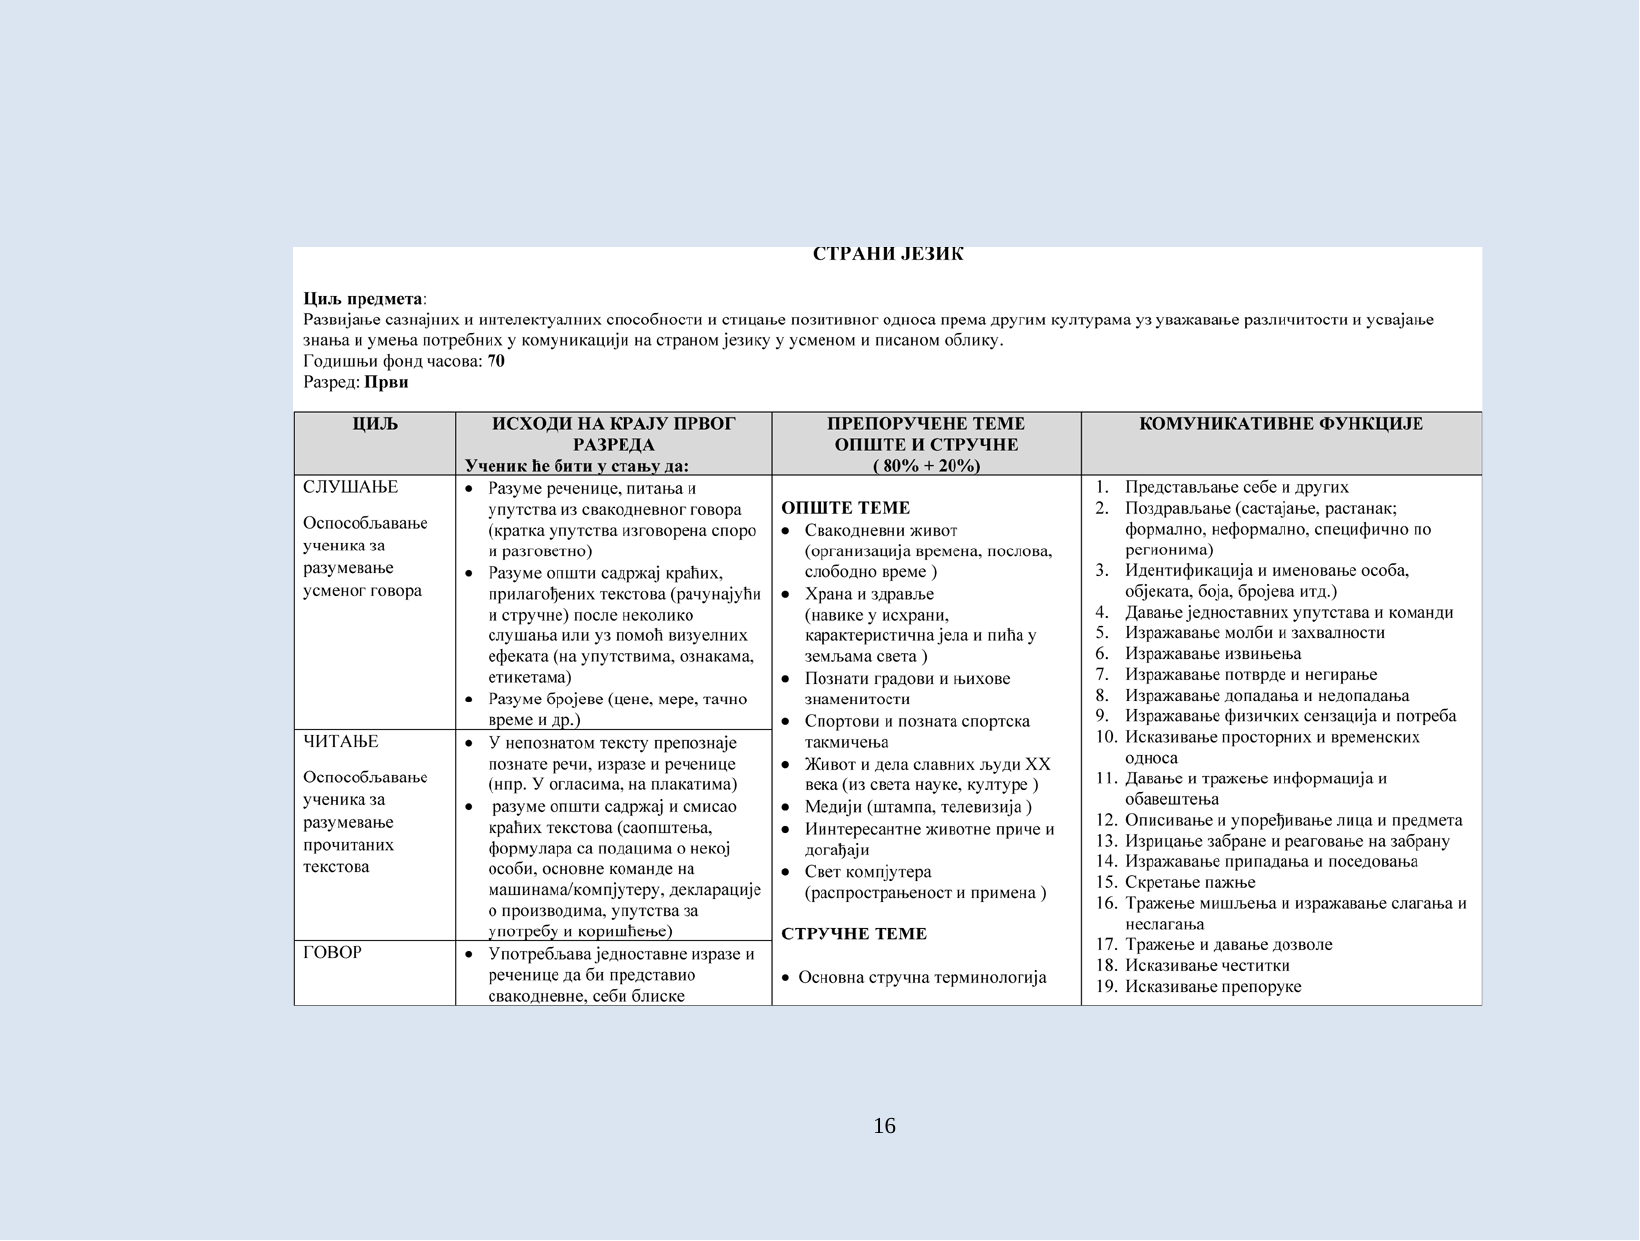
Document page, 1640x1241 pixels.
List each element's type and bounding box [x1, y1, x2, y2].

picture [293, 247, 1483, 1006]
